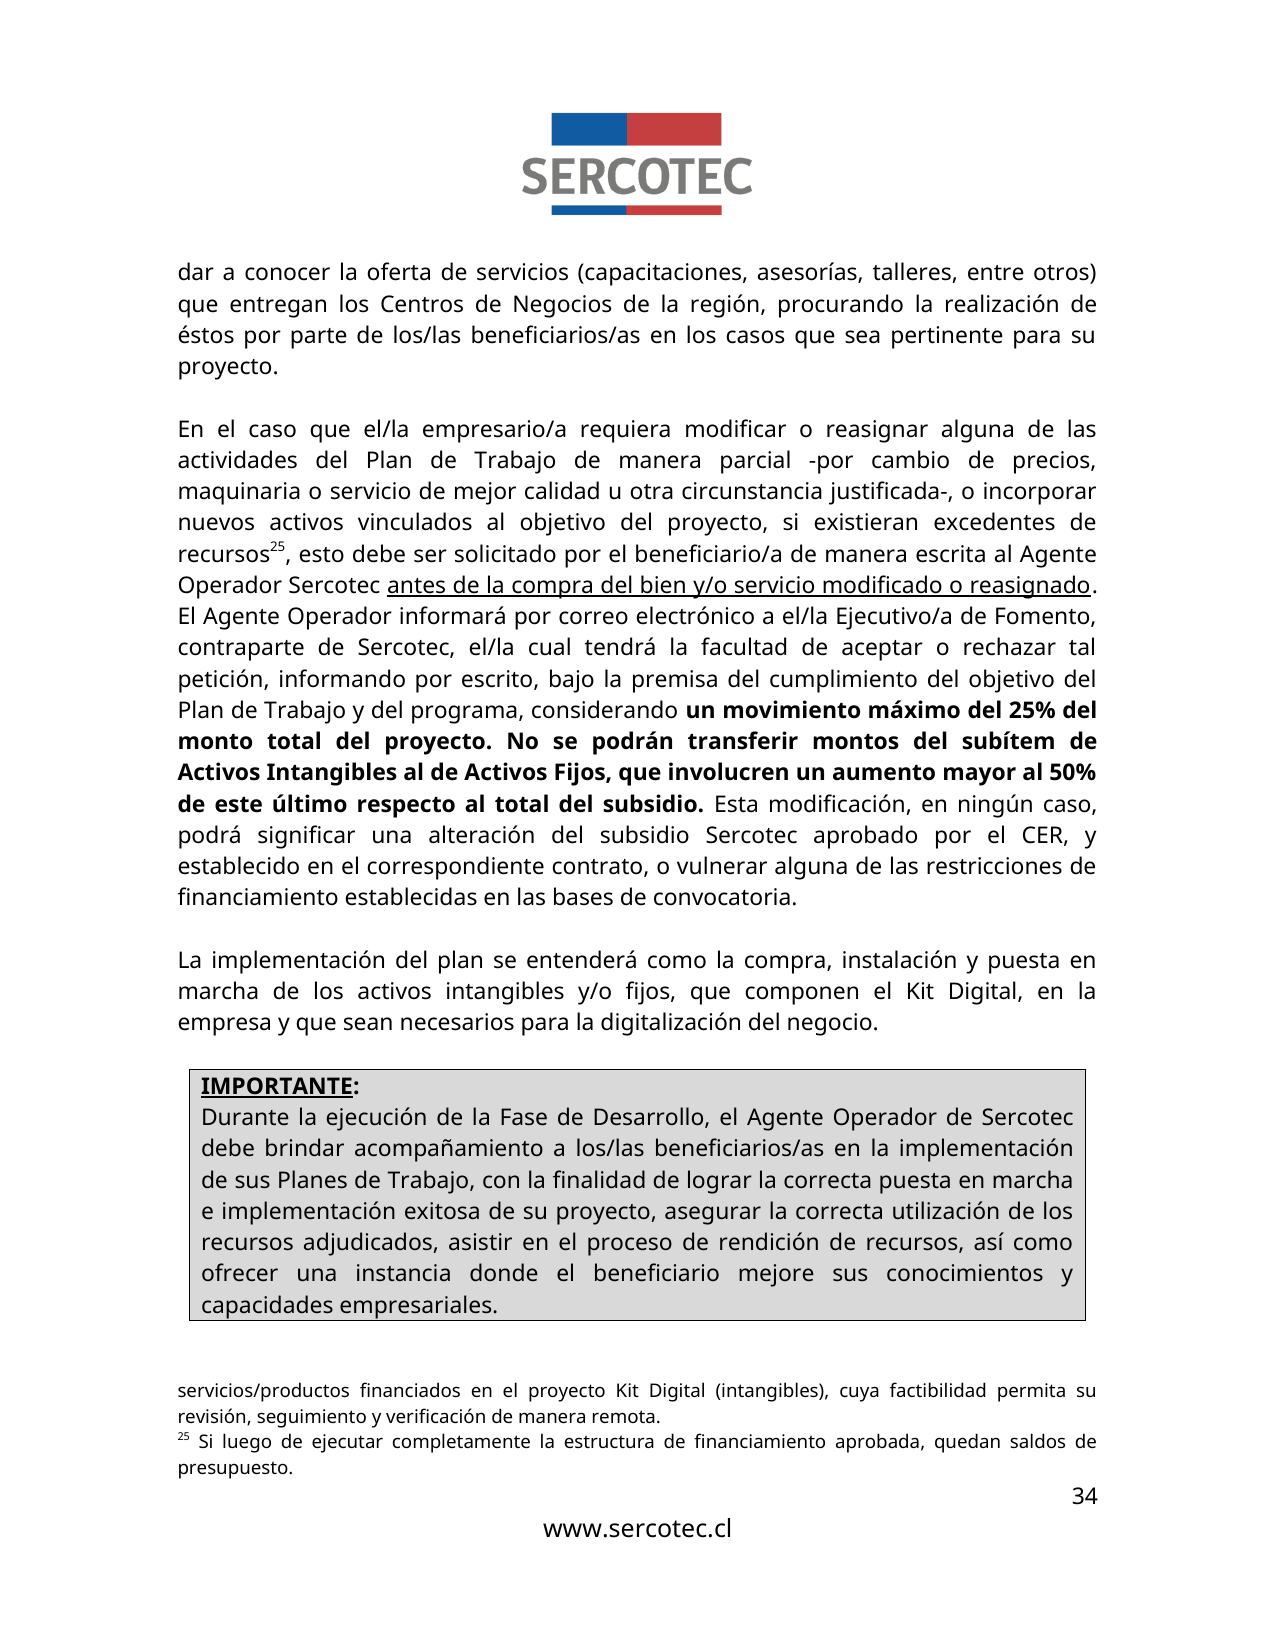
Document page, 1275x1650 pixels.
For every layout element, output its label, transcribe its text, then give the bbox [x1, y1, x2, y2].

text La implementación del plan se entenderá como la compra, instalación y puesta en marcha de los activos intangibles y/o fijos, que componen el Kit Digital, en la empresa y que sean necesarios para la digitalización del negocio. [177, 944, 1098, 1037]
text En el caso que el/la empresario/a requiera modificar o reasignar alguna de las actividades del Plan de Trabajo de manera parcial -por cambio de precios, maquinaria o servicio de mejor calidad u otra circunstancia justificada-, o incorporar nuevos activos vinculados al objetivo del proyecto, si existieran excedentes de recursos, esto debe ser solicitado por el beneficiario/a de manera escrita al Agente Operador Sercotec antes de la compra del bien y/o servicio modificado o reasignado. El Agente Operador informará por correo electrónico a el/la Ejecutivo/a de Fomento, contraparte de Sercotec, el/la cual tendrá la facultad de aceptar o rechazar tal petición, informando por escrito, bajo la premisa del cumplimiento del objetivo del Plan de Trabajo y del programa, considerando un movimiento máximo del 25% del monto total del proyecto. No se podrán transferir montos del subítem de Activos Intangibles al de Activos Fijos, que involucren un aumento mayor al 50% de este último respecto al total del subsidio. Esta modificación, en ningún caso, podrá significar una alteración del subsidio Sercotec aprobado por el CER, y establecido en el correspondiente contrato, o vulnerar alguna de las restricciones de financiamiento establecidas en las bases de convocatoria. [177, 412, 1098, 912]
table_header IMPORTANTE: Durante la ejecución de la Fase de Desarrollo, el Agente Operador de Sercotec debe brindar acompañamiento a los/las beneficiarios/as en la implementación de sus Planes de Trabajo, con la finalidad de lograr la correcta puesta en marcha e implementación exitosa de su proyecto, asegurar la correcta utilización de los recursos adjudicados, asistir en el proceso de rendición de recursos, así como ofrecer una instancia donde el beneficiario mejore sus conocimientos y capacidades empresariales. [190, 1070, 1085, 1320]
picture [512, 105, 763, 225]
